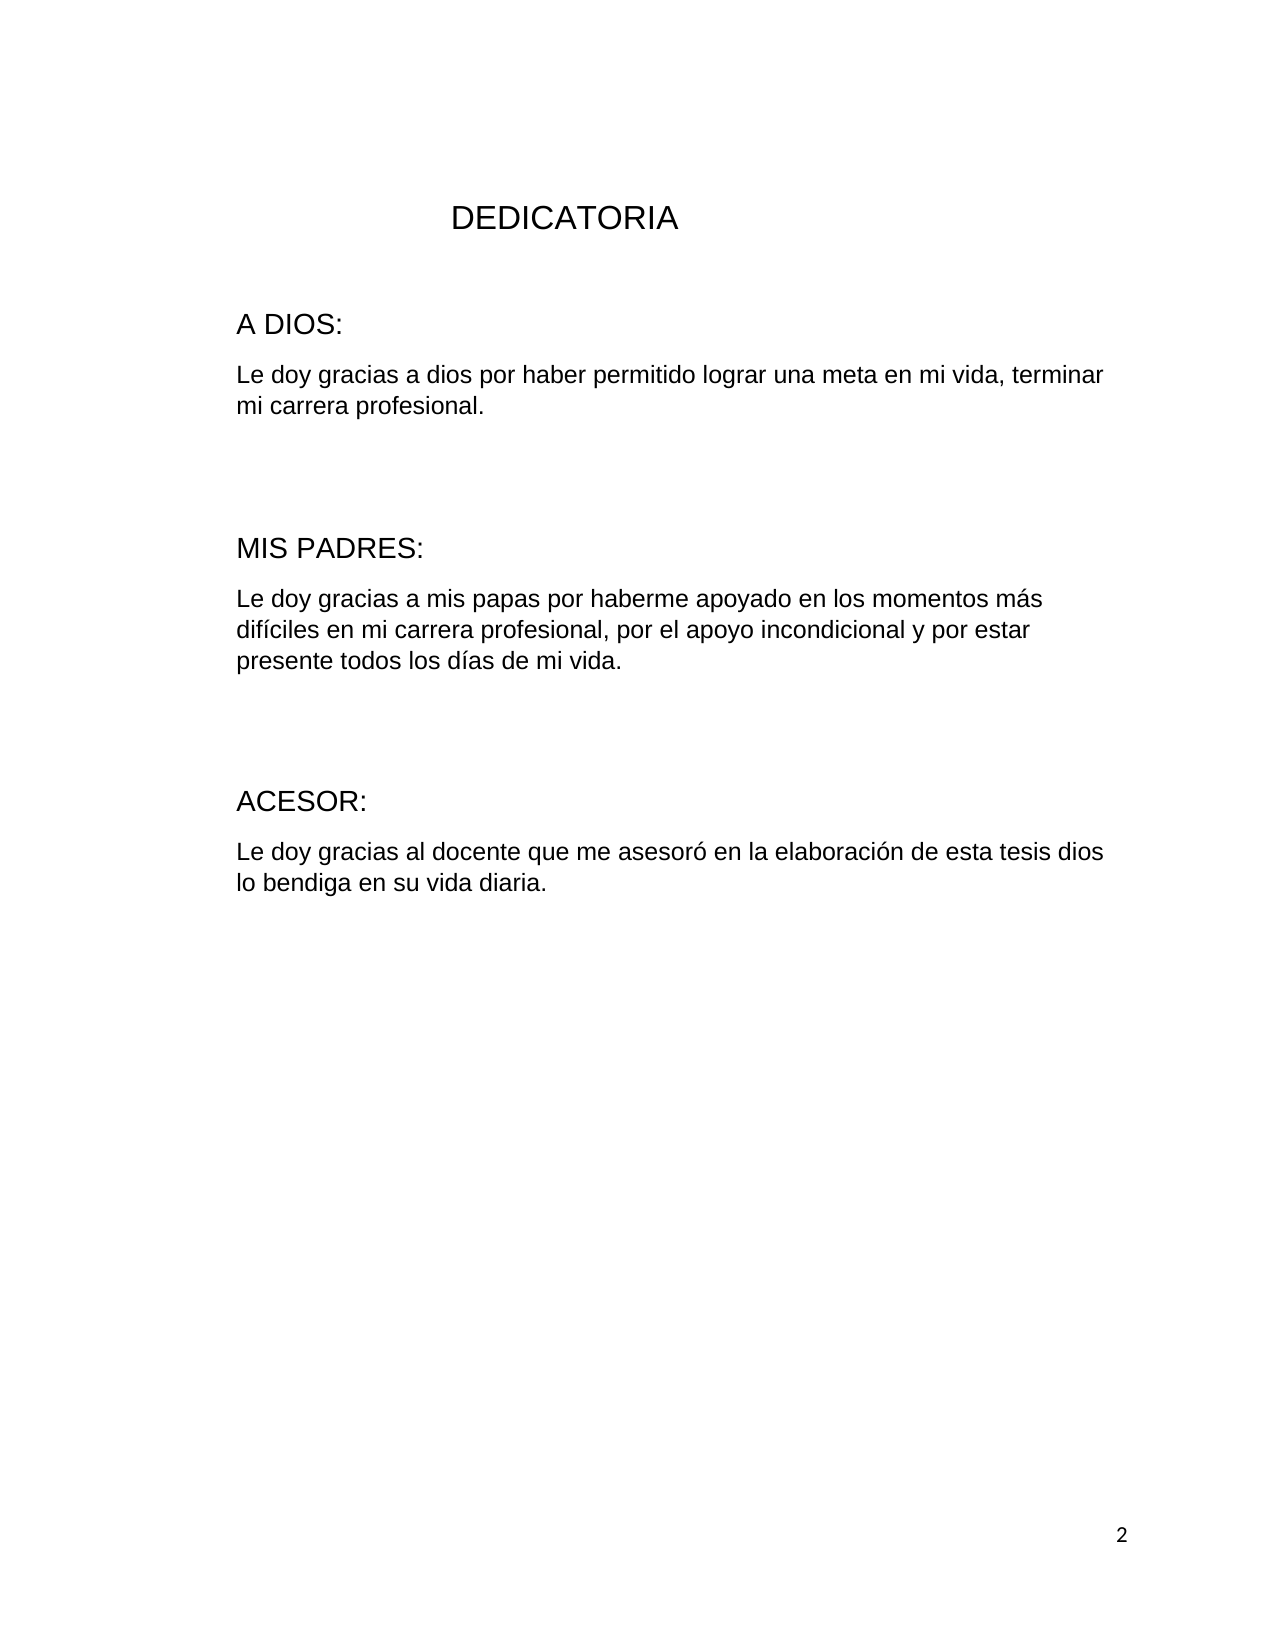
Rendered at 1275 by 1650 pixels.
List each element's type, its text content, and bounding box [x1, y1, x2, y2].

text MIS PADRES: [236, 531, 1127, 565]
text Le doy gracias a dios por haber permitido lograr una meta en mi vida, terminar mi carrera profesional. [236, 359, 1127, 419]
text Le doy gracias al docente que me asesoró en la elaboración de esta tesis dios lo bendiga en su vida diaria. [236, 837, 1127, 897]
text Le doy gracias a mis papas por haberme apoyado en los momentos más difíciles en mi carrera profesional, por el apoyo incondicional y por estar presente todos los días de mi vida. [236, 584, 1127, 675]
text ACESOR: [236, 784, 1127, 818]
text A DIOS: [236, 307, 1127, 340]
text DEDICATORIA [236, 198, 1127, 237]
